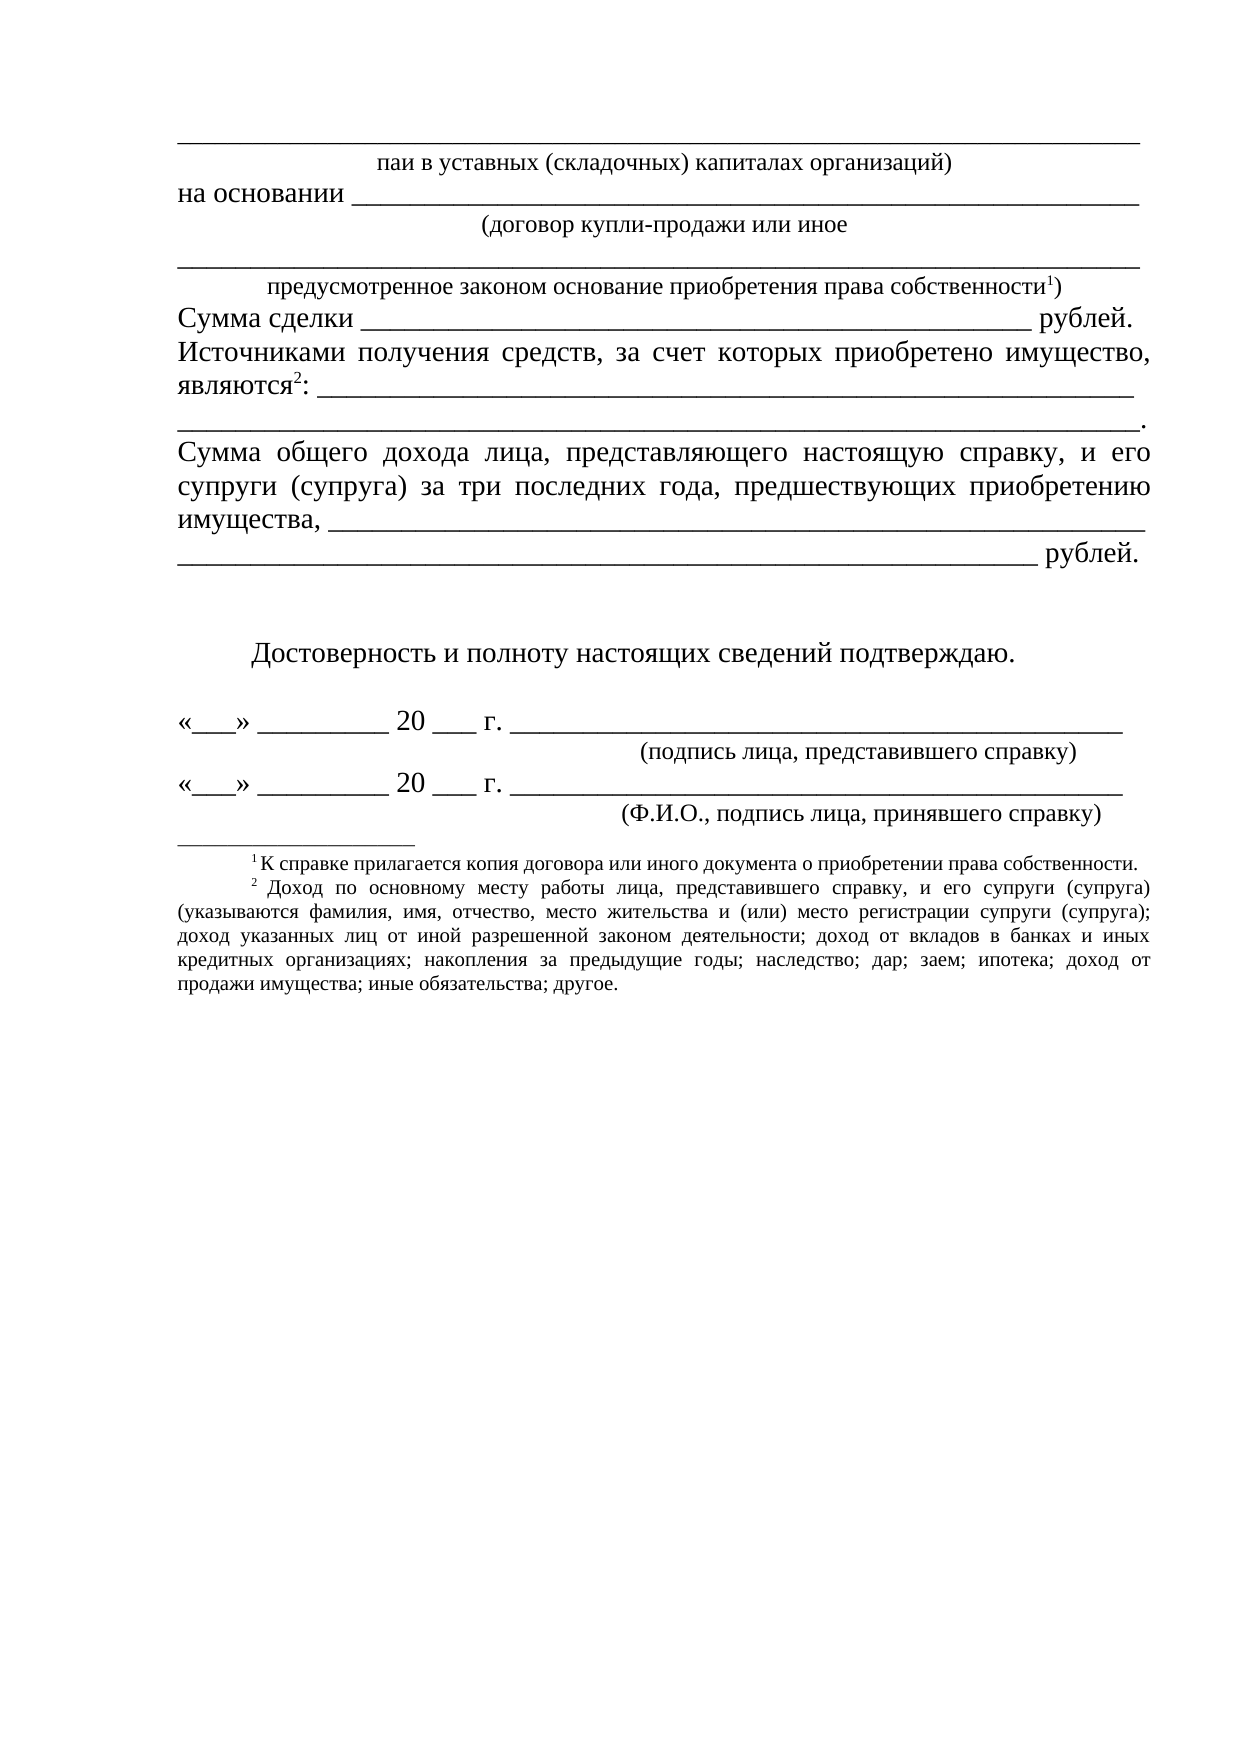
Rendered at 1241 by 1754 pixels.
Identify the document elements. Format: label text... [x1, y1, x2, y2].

text паи в уставных (складочных) капиталах организаций) [177, 147, 1152, 176]
text (договор купли-продажи или иное [177, 209, 1152, 238]
text __________________________________________________________________. [177, 401, 1152, 434]
text 2 Доход по основному месту работы лица, представившего справку, и его супруги (супруга) (указываются фамилия, имя, отчество, место жительства и (или) место регистрации супруги (супруга); доход указанных лиц от иной разрешенной законом деятельности; доход от вкладов в банках и иных кредитных организациях; накопления за предыдущие годы; наследство; дар; заем; ипотека; доход от продажи имущества; иные обязательства; другое. [177, 875, 1152, 995]
text (Ф.И.О., подпись лица, принявшего справку) [177, 798, 1152, 827]
text Источниками получения средств, за счет которых приобретено имущество, являются2: ________________________________________________________ [177, 334, 1152, 401]
text «___» _________ 20 ___ г. __________________________________________ [177, 765, 1152, 798]
text 1 К справке прилагается копия договора или иного документа о приобретении права собственности. [177, 851, 1152, 875]
text _____________________________________________________________________________ [177, 118, 1152, 147]
text предусмотренное законом основание приобретения права собственности1) [177, 271, 1152, 300]
text «___» _________ 20 ___ г. __________________________________________ [177, 703, 1152, 736]
text ___________________ [177, 827, 1152, 851]
text Сумма общего дохода лица, представляющего настоящую справку, и его супруги (супруга) за три последних года, предшествующих приобретению имущества, ________________________________________________________ [177, 434, 1152, 535]
text на основании ______________________________________________________ [177, 176, 1152, 209]
text Достоверность и полноту настоящих сведений подтверждаю. [177, 636, 1152, 669]
text Сумма сделки ______________________________________________ рублей. [177, 300, 1152, 334]
text (подпись лица, представившего справку) [177, 736, 1152, 765]
text ___________________________________________________________ рублей. [177, 535, 1152, 568]
text __________________________________________________________________ [177, 238, 1152, 271]
